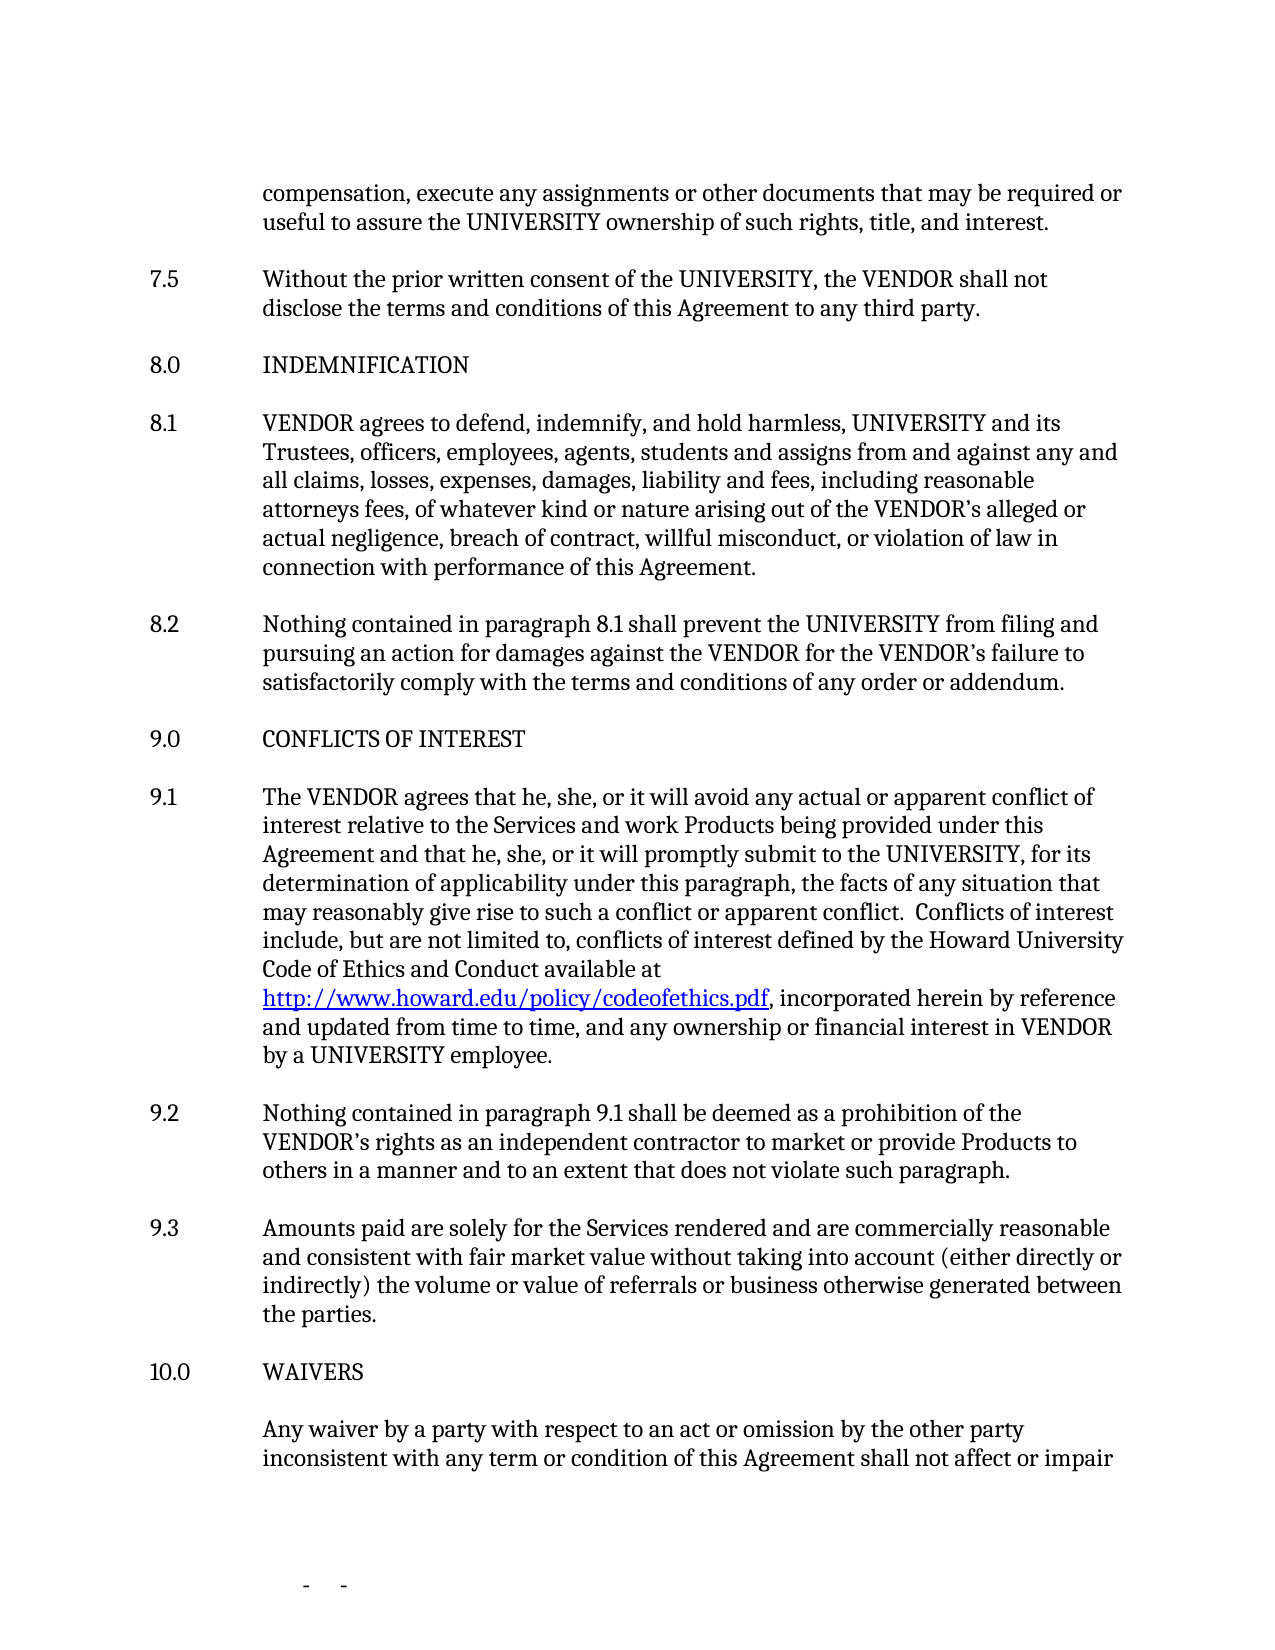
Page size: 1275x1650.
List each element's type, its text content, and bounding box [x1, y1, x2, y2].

text 8.2 Nothing contained in paragraph 8.1 shall prevent the UNIVERSITY from filing and pursuing an action for damages against the VENDOR for the VENDOR’s failure to satisfactorily comply with the terms and conditions of any order or addendum. [150, 610, 1125, 696]
text 7.5 Without the prior written consent of the UNIVERSITY, the VENDOR shall not disclose the terms and conditions of this Agreement to any third party. [150, 265, 1125, 322]
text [262, 1415, 1125, 1472]
text 9.0 CONFLICTS OF INTEREST [150, 725, 1125, 754]
text 9.2 Nothing contained in paragraph 9.1 shall be deemed as a prohibition of the VENDOR’s rights as an independent contractor to market or provide Products to others in a manner and to an extent that does not violate such paragraph. [150, 1099, 1125, 1185]
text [262, 179, 1125, 236]
text 9.3 Amounts paid are solely for the Services rendered and are commercially reasonable and consistent with fair market value without taking into account (either directly or indirectly) the volume or value of referrals or business otherwise generated between the parties. [150, 1214, 1125, 1329]
text 9.1 The VENDOR agrees that he, she, or it will avoid any actual or apparent conflict of interest relative to the Services and work Products being provided under this Agreement and that he, she, or it will promptly submit to the UNIVERSITY, for its determination of applicability under this paragraph, the facts of any situation that may reasonably give rise to such a conflict or apparent conflict. Conflicts of interest include, but are not limited to, conflicts of interest defined by the Howard University Code of Ethics and Conduct available at http://www.howard.edu/policy/codeofethics.pdf, incorporated herein by reference and updated from time to time, and any ownership or financial interest in VENDOR by a UNIVERSITY employee. [150, 782, 1125, 1070]
text 10.0 WAIVERS [150, 1357, 1125, 1386]
text 8.0 INDEMNIFICATION [150, 351, 1125, 380]
text 8.1 VENDOR agrees to defend, indemnify, and hold harmless, UNIVERSITY and its Trustees, officers, employees, agents, students and assigns from and against any and all claims, losses, expenses, damages, liability and fees, including reasonable attorneys fees, of whatever kind or nature arising out of the VENDOR’s alleged or actual negligence, breach of contract, willful misconduct, or violation of law in connection with performance of this Agreement. [150, 409, 1125, 581]
